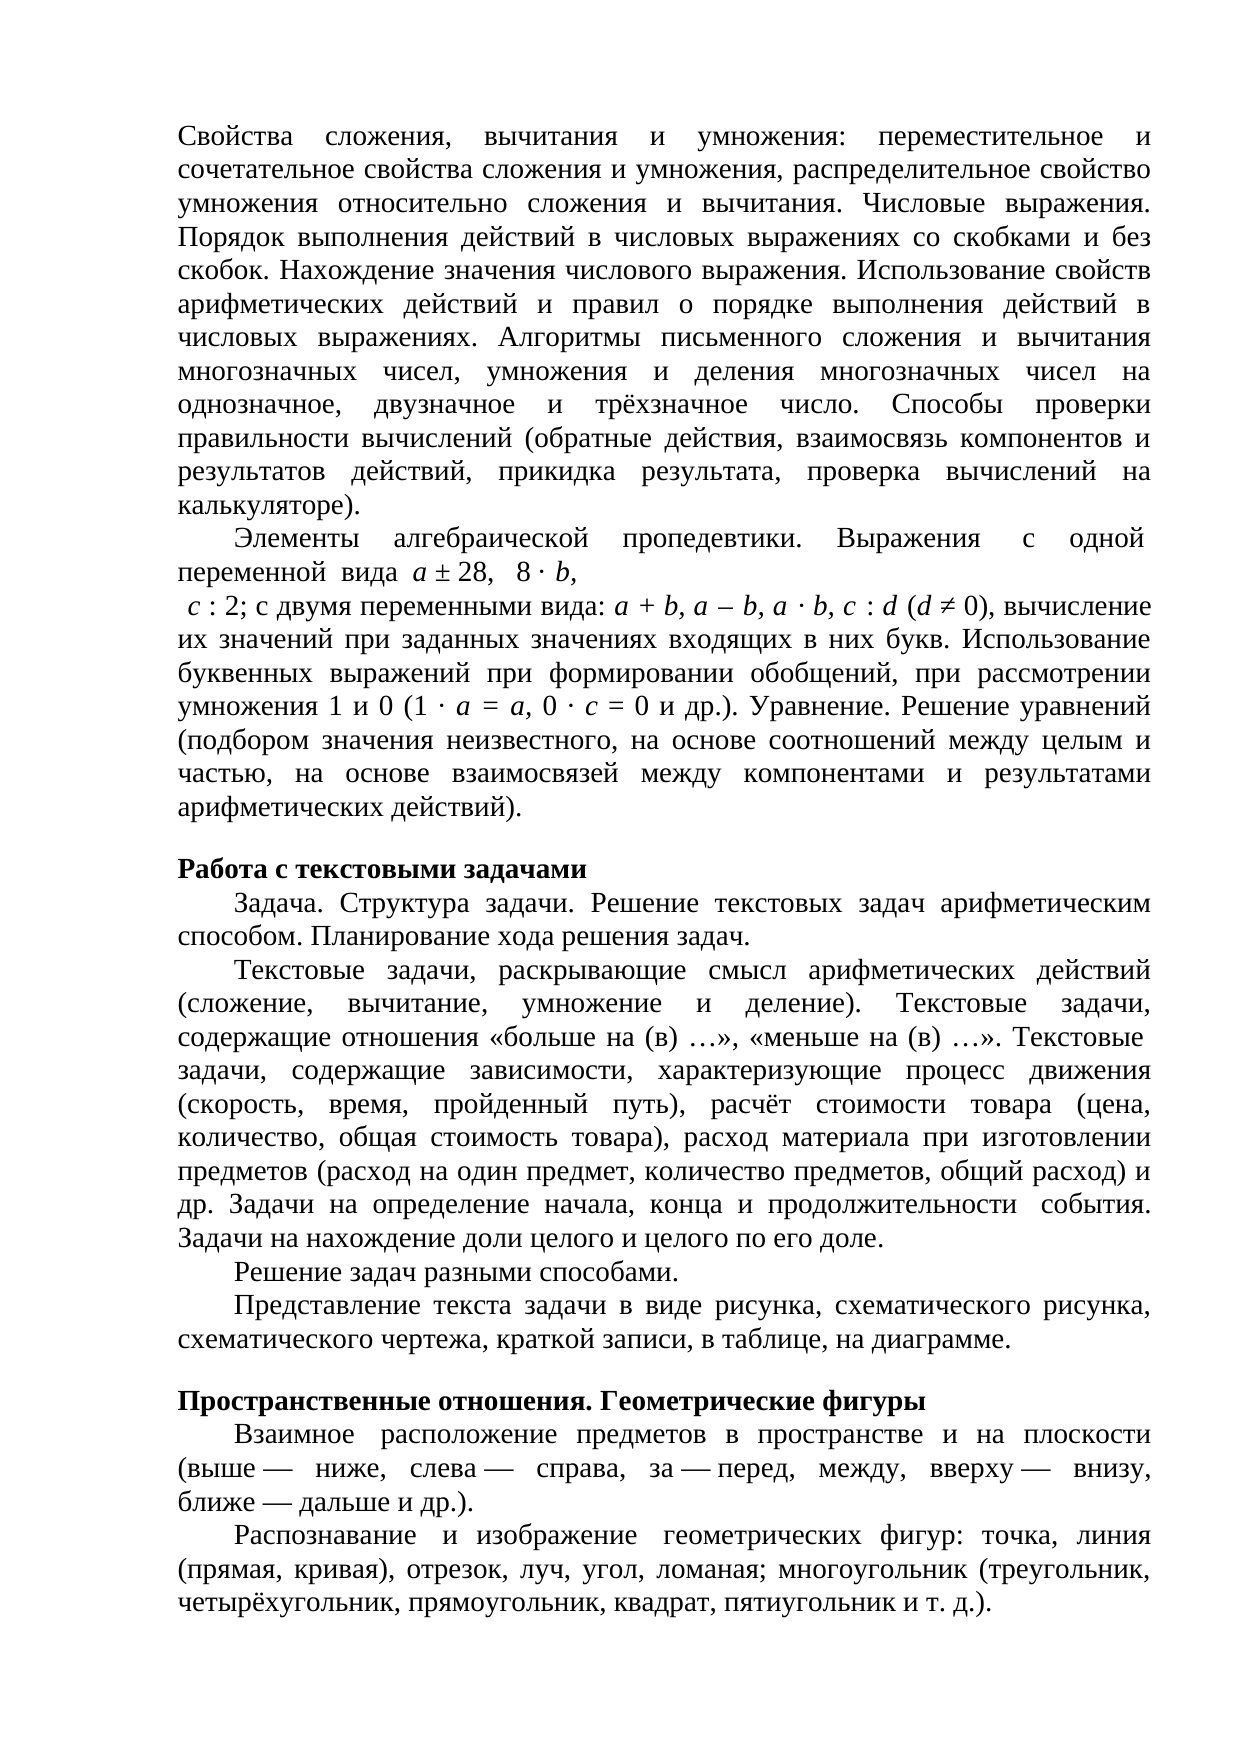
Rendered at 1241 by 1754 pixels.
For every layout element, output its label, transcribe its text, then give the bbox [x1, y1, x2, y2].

text c : 2; с двумя переменными вида: a + b, а – b, a ∙ b, c : d (d ≠ 0), вычисление их значений при заданных значениях входящих в них букв. Использование буквенных выражений при формировании обобщений, при рассмотрении умножения 1 и 0 (1 ∙ а = а, 0 ∙ с = 0 и др.). Уравнение. Решение уравнений (подбором значения неизвестного, на основе соотношений между целым и частью, на основе взаимосвязей между компонентами и результатами арифметических действий). [177, 588, 1152, 822]
text Пространственные отношения. Геометрические фигуры [177, 1383, 1152, 1417]
text Распознавание и изображение геометрических фигур: точка, линия (прямая, кривая), отрезок, луч, угол, ломаная; многоугольник (треугольник, четырёхугольник, прямоугольник, квадрат, пятиугольник и т. д.). [177, 1517, 1152, 1618]
text Решение задач разными способами. [177, 1254, 1152, 1287]
text Взаимное расположение предметов в пространстве и на плоскости (выше — ниже, слева — справа, за — перед, между, вверху — внизу, ближе — дальше и др.). [177, 1417, 1152, 1517]
text Работа с текстовыми задачами [177, 851, 1152, 885]
text Задача. Структура задачи. Решение текстовых задач арифметическим способом. Планирование хода решения задач. [177, 885, 1152, 952]
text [177, 118, 1152, 521]
text Представление текста задачи в виде рисунка, схематического рисунка, схематического чертежа, краткой записи, в таблице, на диаграмме. [177, 1287, 1152, 1354]
text Элементы алгебраической пропедевтики. Выражения с одной переменной вида a ± 28, 8 ∙ b, [177, 521, 1152, 588]
text Текстовые задачи, раскрывающие смысл арифметических действий (сложение, вычитание, умножение и деление). Текстовые задачи, содержащие отношения «больше на (в) …», «меньше на (в) …». Текстовые задачи, содержащие зависимости, характеризующие процесс движения (скорость, время, пройденный путь), расчёт стоимости товара (цена, количество, общая стоимость товара), расход материала при изготовлении предметов (расход на один предмет, количество предметов, общий расход) и др. Задачи на определение начала, конца и продолжительности события. Задачи на нахождение доли целого и целого по его доле. [177, 952, 1152, 1254]
